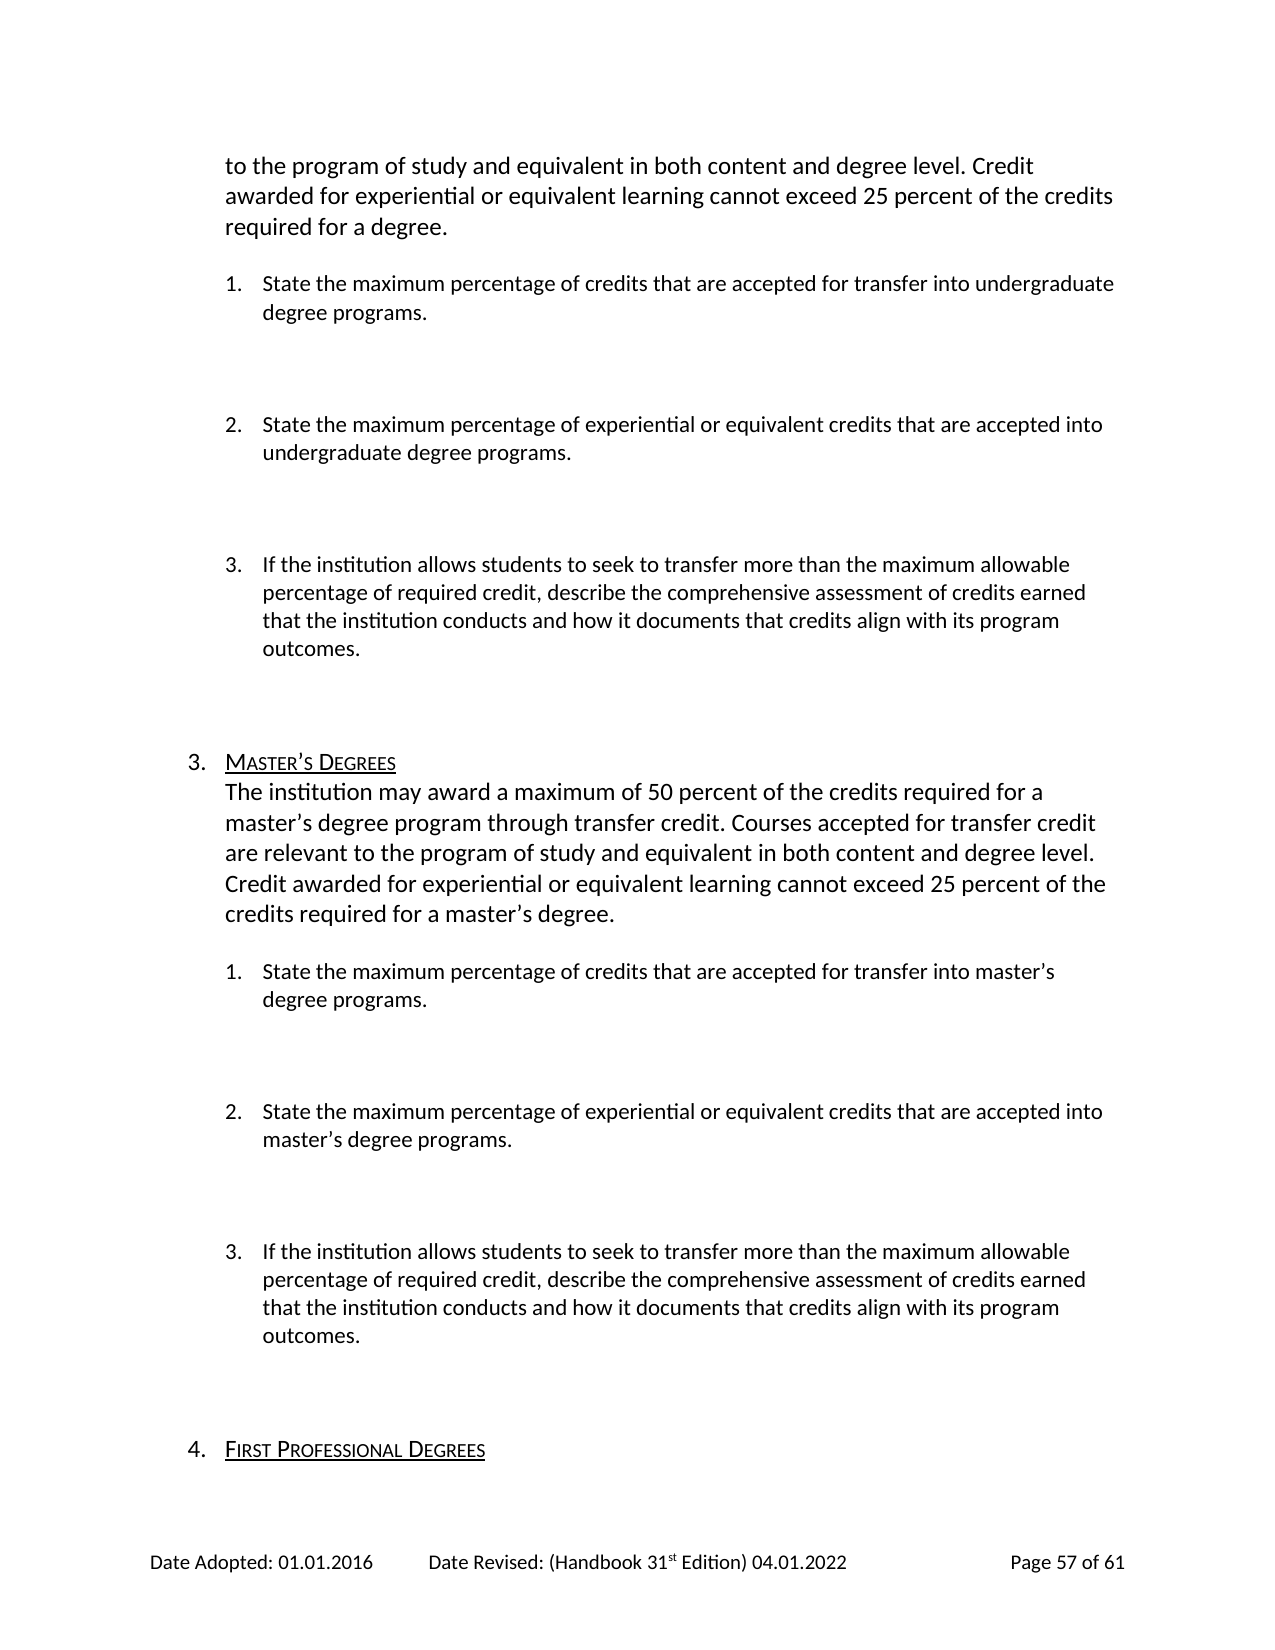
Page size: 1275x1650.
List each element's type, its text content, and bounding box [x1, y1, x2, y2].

list State the maximum percentage of credits that are accepted for transfer into master’s degree programs. [225, 957, 1125, 1097]
text The institution may award a maximum of 50 percent of the credits required for a master’s degree program through transfer credit. Courses accepted for transfer credit are relevant to the program of study and equivalent in both content and degree level. Credit awarded for experiential or equivalent learning cannot exceed 25 percent of the credits required for a master’s degree. [225, 776, 1125, 929]
list State the maximum percentage of experiential or equivalent credits that are accepted into undergraduate degree programs. [225, 410, 1125, 550]
list State the maximum percentage of credits that are accepted for transfer into undergraduate degree programs. [225, 269, 1125, 410]
list Master’s Degrees [187, 746, 1125, 776]
list State the maximum percentage of experiential or equivalent credits that are accepted into master’s degree programs. [225, 1097, 1125, 1153]
list First Professional Degrees [187, 1433, 1125, 1464]
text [225, 150, 1125, 242]
